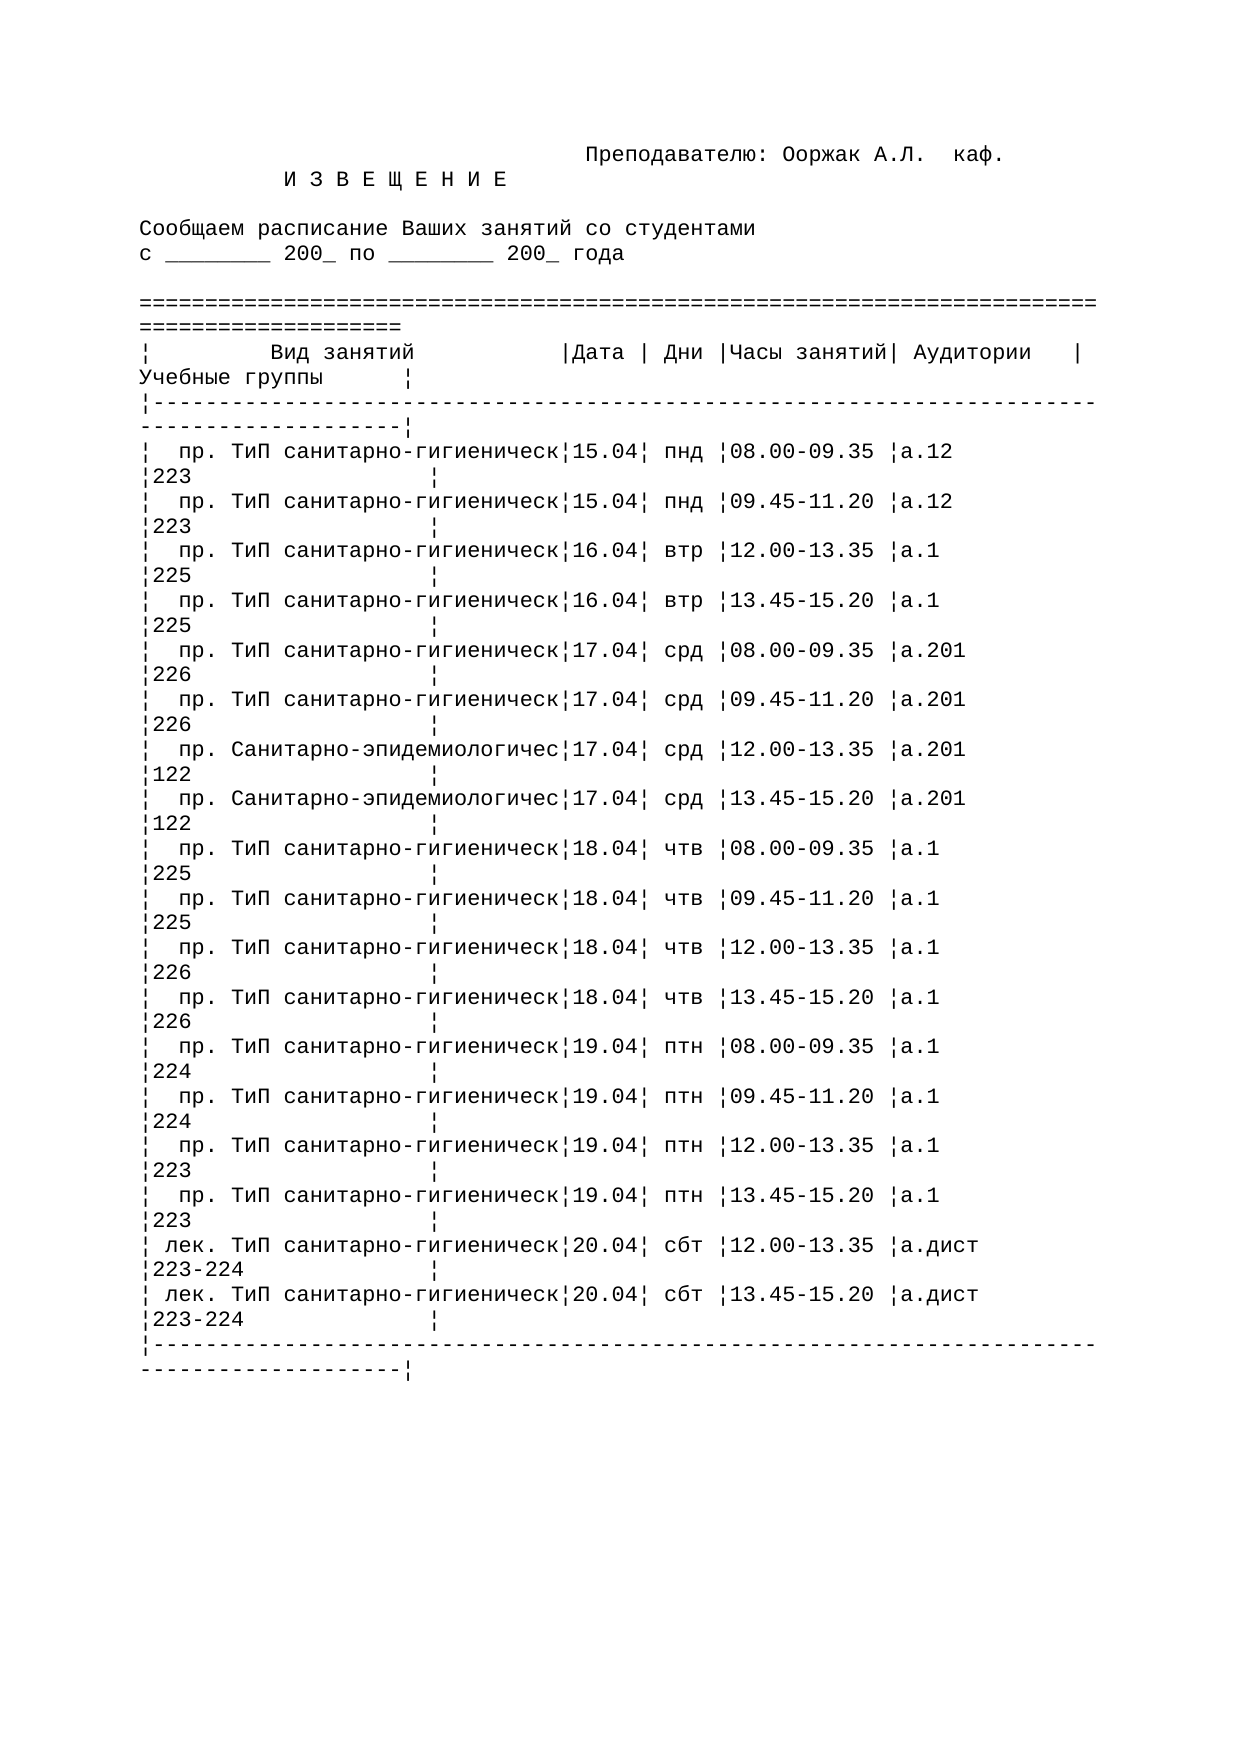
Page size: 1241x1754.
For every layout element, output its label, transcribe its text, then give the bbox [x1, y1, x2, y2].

text И З В Е Щ Е Н И Е [139, 168, 1101, 192]
text ¦ пр. ТиП санитарно-гигиеническ¦19.04¦ птн ¦09.45-11.20 ¦а.1 ¦224 ¦ [139, 1085, 1101, 1134]
text ¦ лек. ТиП санитарно-гигиеническ¦20.04¦ сбт ¦13.45-15.20 ¦а.дист ¦223-224 ¦ [139, 1283, 1101, 1333]
text ¦ пр. ТиП санитарно-гигиеническ¦17.04¦ сpд ¦09.45-11.20 ¦а.201 ¦226 ¦ [139, 688, 1101, 738]
text ¦ пр. ТиП санитарно-гигиеническ¦18.04¦ чтв ¦13.45-15.20 ¦а.1 ¦226 ¦ [139, 986, 1101, 1035]
text ¦ пр. ТиП санитарно-гигиеническ¦15.04¦ пнд ¦08.00-09.35 ¦а.12 ¦223 ¦ [139, 440, 1101, 490]
text ¦ пр. ТиП санитарно-гигиеническ¦17.04¦ сpд ¦08.00-09.35 ¦а.201 ¦226 ¦ [139, 639, 1101, 688]
text ¦ пр. Санитарно-эпидемиологичес¦17.04¦ сpд ¦13.45-15.20 ¦а.201 ¦122 ¦ [139, 787, 1101, 837]
text ¦--------------------------------------------------------------------------------------------¦ [139, 1333, 1101, 1382]
text ¦--------------------------------------------------------------------------------------------¦ [139, 391, 1101, 440]
text ¦ Вид занятий |Дата | Дни |Часы занятий| Аудитории | Учебные группы ¦ [139, 341, 1101, 391]
text ============================================================================================= [139, 292, 1101, 341]
text ¦ пр. ТиП санитарно-гигиеническ¦19.04¦ птн ¦08.00-09.35 ¦а.1 ¦224 ¦ [139, 1035, 1101, 1085]
text ¦ пр. ТиП санитарно-гигиеническ¦15.04¦ пнд ¦09.45-11.20 ¦а.12 ¦223 ¦ [139, 490, 1101, 539]
text с ________ 200_ по ________ 200_ года [139, 242, 1101, 267]
text ¦ пр. Санитарно-эпидемиологичес¦17.04¦ сpд ¦12.00-13.35 ¦а.201 ¦122 ¦ [139, 738, 1101, 787]
text ¦ пр. ТиП санитарно-гигиеническ¦16.04¦ втp ¦13.45-15.20 ¦а.1 ¦225 ¦ [139, 589, 1101, 639]
text ¦ лек. ТиП санитарно-гигиеническ¦20.04¦ сбт ¦12.00-13.35 ¦а.дист ¦223-224 ¦ [139, 1234, 1101, 1283]
text ¦ пр. ТиП санитарно-гигиеническ¦18.04¦ чтв ¦12.00-13.35 ¦а.1 ¦226 ¦ [139, 936, 1101, 986]
text ¦ пр. ТиП санитарно-гигиеническ¦19.04¦ птн ¦13.45-15.20 ¦а.1 ¦223 ¦ [139, 1184, 1101, 1234]
text ¦ пр. ТиП санитарно-гигиеническ¦18.04¦ чтв ¦08.00-09.35 ¦а.1 ¦225 ¦ [139, 837, 1101, 887]
text ¦ пр. ТиП санитарно-гигиеническ¦16.04¦ втp ¦12.00-13.35 ¦а.1 ¦225 ¦ [139, 539, 1101, 589]
text ¦ пр. ТиП санитарно-гигиеническ¦19.04¦ птн ¦12.00-13.35 ¦а.1 ¦223 ¦ [139, 1134, 1101, 1184]
text Сообщаем расписание Ваших занятий со студентами [139, 217, 1101, 242]
text ¦ пр. ТиП санитарно-гигиеническ¦18.04¦ чтв ¦09.45-11.20 ¦а.1 ¦225 ¦ [139, 887, 1101, 936]
text Преподавателю: Ооржак А.Л. каф. [139, 143, 1101, 168]
